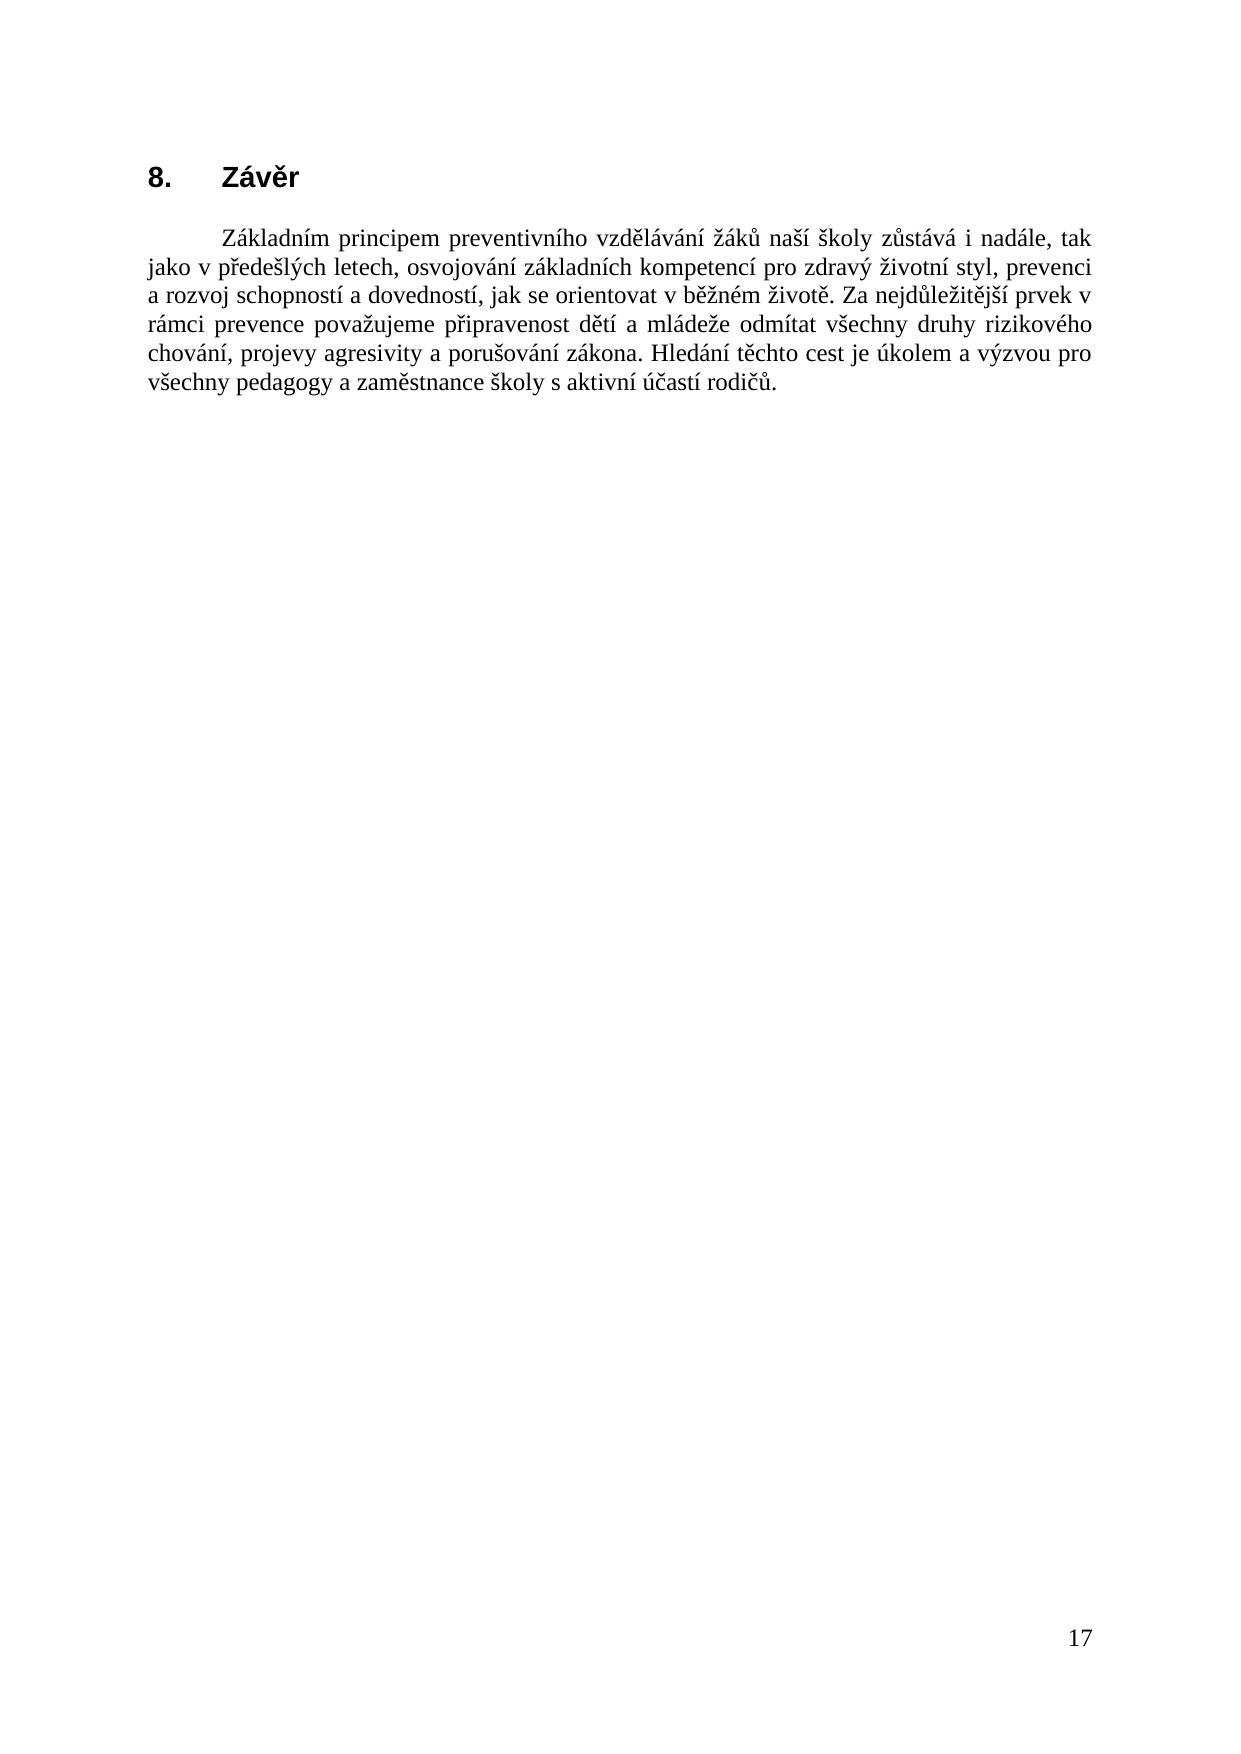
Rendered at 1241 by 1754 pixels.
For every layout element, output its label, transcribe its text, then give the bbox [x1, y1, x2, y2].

text Základním principem preventivního vzdělávání žáků naší školy zůstává i nadále, tak jako v předešlých letech, osvojování základních kompetencí pro zdravý životní styl, prevenci a rozvoj schopností a dovedností, jak se orientovat v běžném životě. Za nejdůležitější prvek v rámci prevence považujeme připravenost dětí a mládeže odmítat všechny druhy rizikového chování, projevy agresivity a porušování zákona. Hledání těchto cest je úkolem a výzvou pro všechny pedagogy a zaměstnance školy s aktivní účastí rodičů. [148, 223, 1093, 395]
subtitle Závěr [148, 160, 1093, 194]
